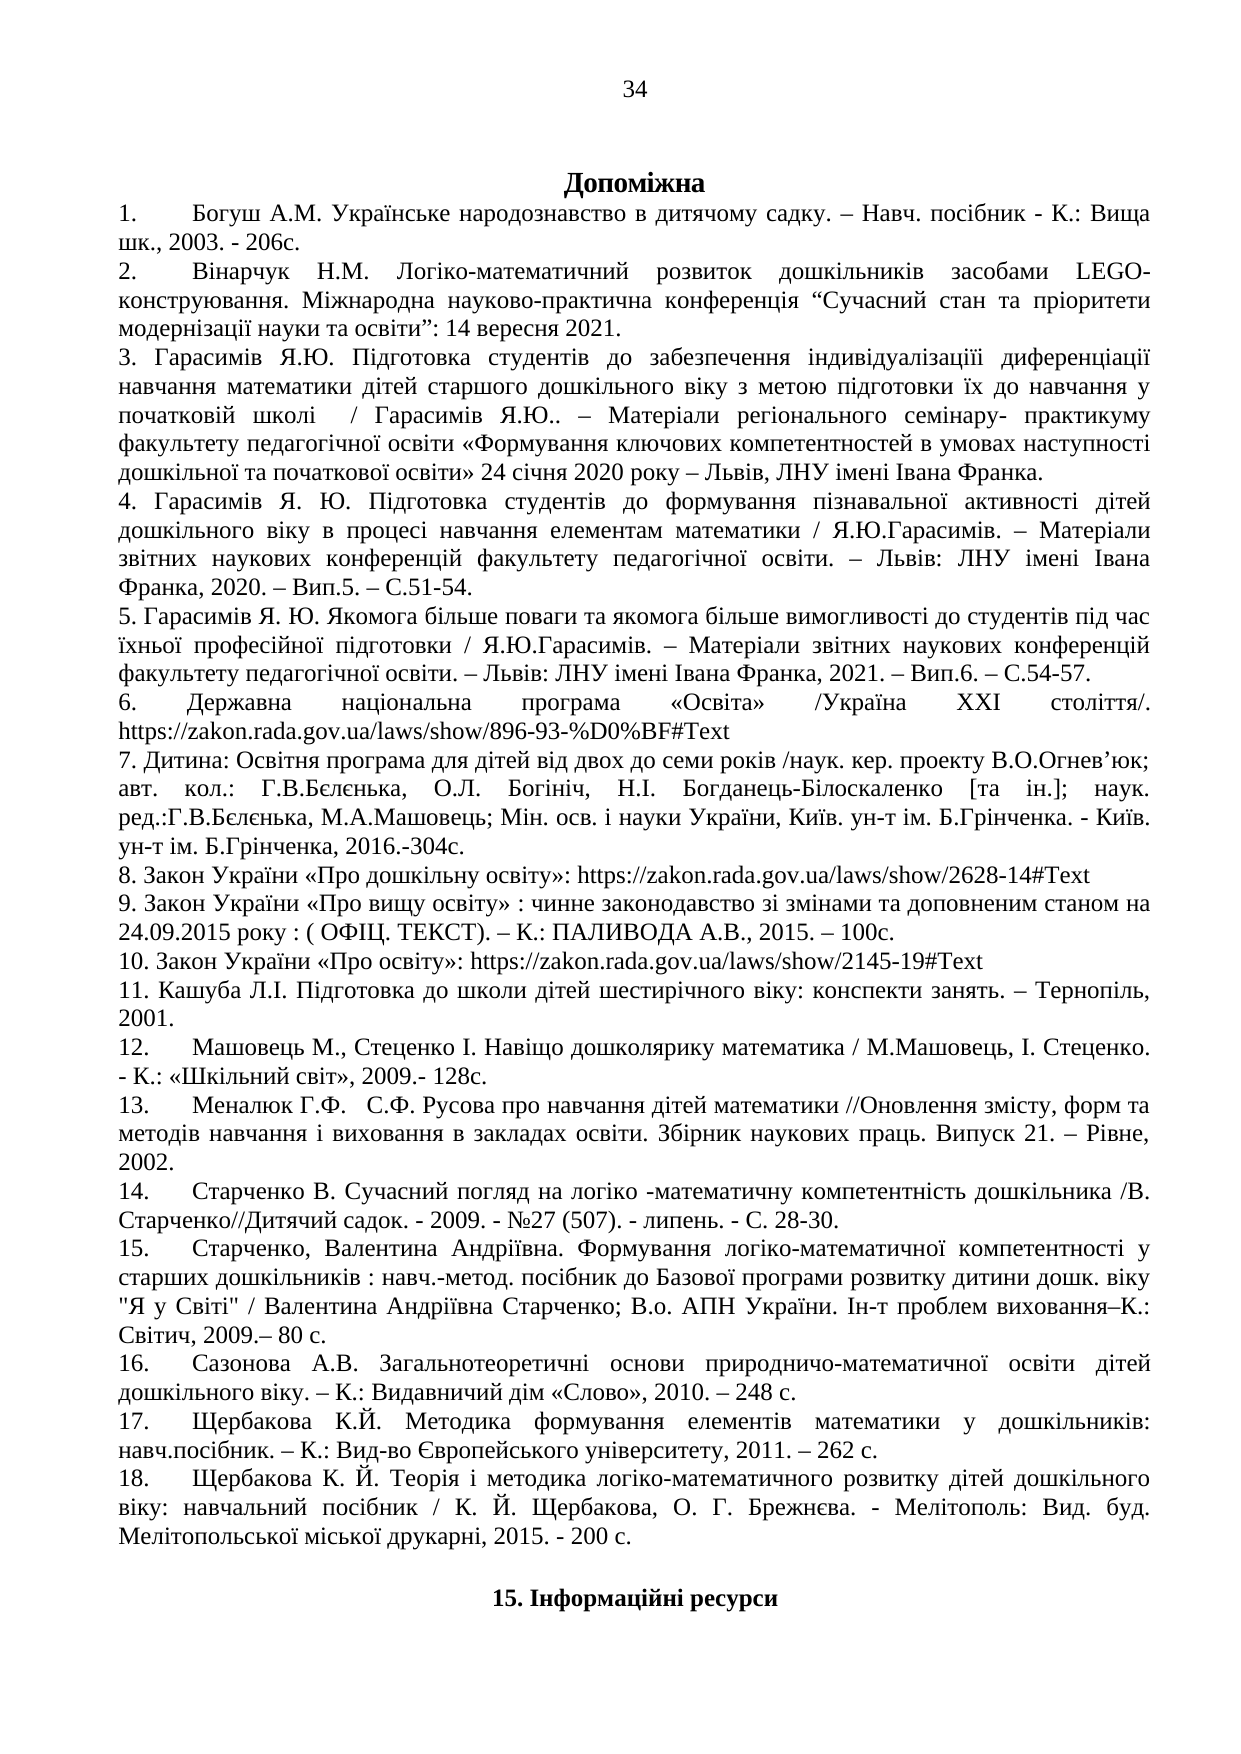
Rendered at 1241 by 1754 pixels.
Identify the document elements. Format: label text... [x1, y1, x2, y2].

text 9. Закон України «Про вищу освіту» : чинне законодавство зі змінами та доповненим станом на 24.09.2015 року : ( ОФІЦ. ТЕКСТ). – К.: ПАЛИВОДА А.В., 2015. – 100с. [118, 888, 1152, 946]
text 11. Кашуба Л.І. Підготовка до школи дітей шестирічного віку: конспекти занять. – Тернопіль, 2001. [118, 975, 1152, 1032]
text 12. Машовець М., Стеценко І. Навіщо дошколярику математика / М.Машовець, І. Стеценко. - К.: «Шкільний світ», 2009.- 128с. [118, 1032, 1152, 1090]
text 3. Гарасимів Я.Ю. Підготовка студентів до забезпечення індивідуалізаціїі диференціації навчання математики дітей старшого дошкільного віку з метою підготовки їх до навчання у початковій школі / Гарасимів Я.Ю.. – Матеріали регіонального семінару- практикуму факультету педагогічної освіти «Формування ключових компетентностей в умовах наступності дошкільної та початкової освіти» 24 січня 2020 року – Львів, ЛНУ імені Івана Франка. [118, 342, 1152, 486]
text 6. Державна національна програма «Освіта» /Україна ХХІ століття/. https://zakon.rada.gov.ua/laws/show/896-93-%D0%BF#Text [118, 687, 1152, 745]
text 18. Щербакова К. Й. Теорія і методика логіко-математичного розвитку дітей дошкільного віку: навчальний посібник / К. Й. Щербакова, О. Г. Брежнєва. - Мелітополь: Вид. буд. Мелітопольської міської друкарні, 2015. - 200 с. [118, 1463, 1152, 1550]
text 13. Меналюк Г.Ф. С.Ф. Русова про навчання дітей математики //Оновлення змісту, форм та методів навчання і виховання в закладах освіти. Збірник наукових праць. Випуск 21. – Рівне, 2002. [118, 1090, 1152, 1176]
text 8. Закон України «Про дошкільну освіту»: https://zakon.rada.gov.ua/laws/show/2628-14#Text [118, 860, 1152, 888]
text 14. Старченко В. Сучасний погляд на логіко -математичну компетентність дошкільника /В. Старченко//Дитячий садок. - 2009. - №27 (507). - липень. - С. 28-30. [118, 1176, 1152, 1233]
text 15. Старченко, Валентина Андріївна. Формування логіко-математичної компетентності у старших дошкільників : навч.-метод. посібник до Базової програми розвитку дитини дошк. віку "Я у Світі" / Валентина Андріївна Старченко; В.о. АПН України. Ін-т проблем виховання–К.: Світич, 2009.– 80 с. [118, 1233, 1152, 1348]
text 2. Вінарчук Н.М. Логіко-математичний розвиток дошкільників засобами LEGO-конструювання. Міжнародна науково-практична конференція “Сучасний стан та пріоритети модернізації науки та освіти”: 14 вересня 2021. [118, 256, 1152, 342]
text 10. Закон України «Про освіту»: https://zakon.rada.gov.ua/laws/show/2145-19#Text [118, 946, 1152, 975]
text 5. Гарасимів Я. Ю. Якомога більше поваги та якомога більше вимогливості до студентів під час їхньої професійної підготовки / Я.Ю.Гарасимів. – Матеріали звітних наукових конференцій факультету педагогічної освіти. – Львів: ЛНУ імені Івана Франка, 2021. – Вип.6. – С.54-57. [118, 601, 1152, 687]
text 17. Щербакова К.Й. Методика формування елементів математики у дошкільників: навч.посібник. – К.: Вид-во Європейського університету, 2011. – 262 с. [118, 1406, 1152, 1463]
text 15. Інформаційні ресурси [118, 1583, 1152, 1612]
text 4. Гарасимів Я. Ю. Підготовка студентів до формування пізнавальної активності дітей дошкільного віку в процесі навчання елементам математики / Я.Ю.Гарасимів. – Матеріали звітних наукових конференцій факультету педагогічної освіти. – Львів: ЛНУ імені Івана Франка, 2020. – Вип.5. – С.51-54. [118, 486, 1152, 601]
text Допоміжна [118, 165, 1152, 198]
text 16. Сазонова А.В. Загальнотеоретичні основи природничо-математичної освіти дітей дошкільного віку. – К.: Видавничий дім «Слово», 2010. – 248 с. [118, 1348, 1152, 1406]
text 7. Дитина: Освітня програма для дітей від двох до семи років /наук. кер. проекту В.О.Огнев’юк; авт. кол.: Г.В.Бєлєнька, О.Л. Богініч, Н.І. Богданець-Білоскаленко [та ін.]; наук. ред.:Г.В.Бєлєнька, М.А.Машовець; Мін. осв. і науки України, Київ. ун-т ім. Б.Грінченка. - Київ. ун-т ім. Б.Грінченка, 2016.-304с. [118, 745, 1152, 860]
text 1. Богуш А.М. Українське народознавство в дитячому садку. – Навч. посібник - К.: Вища шк., 2003. - 206с. [118, 198, 1152, 256]
